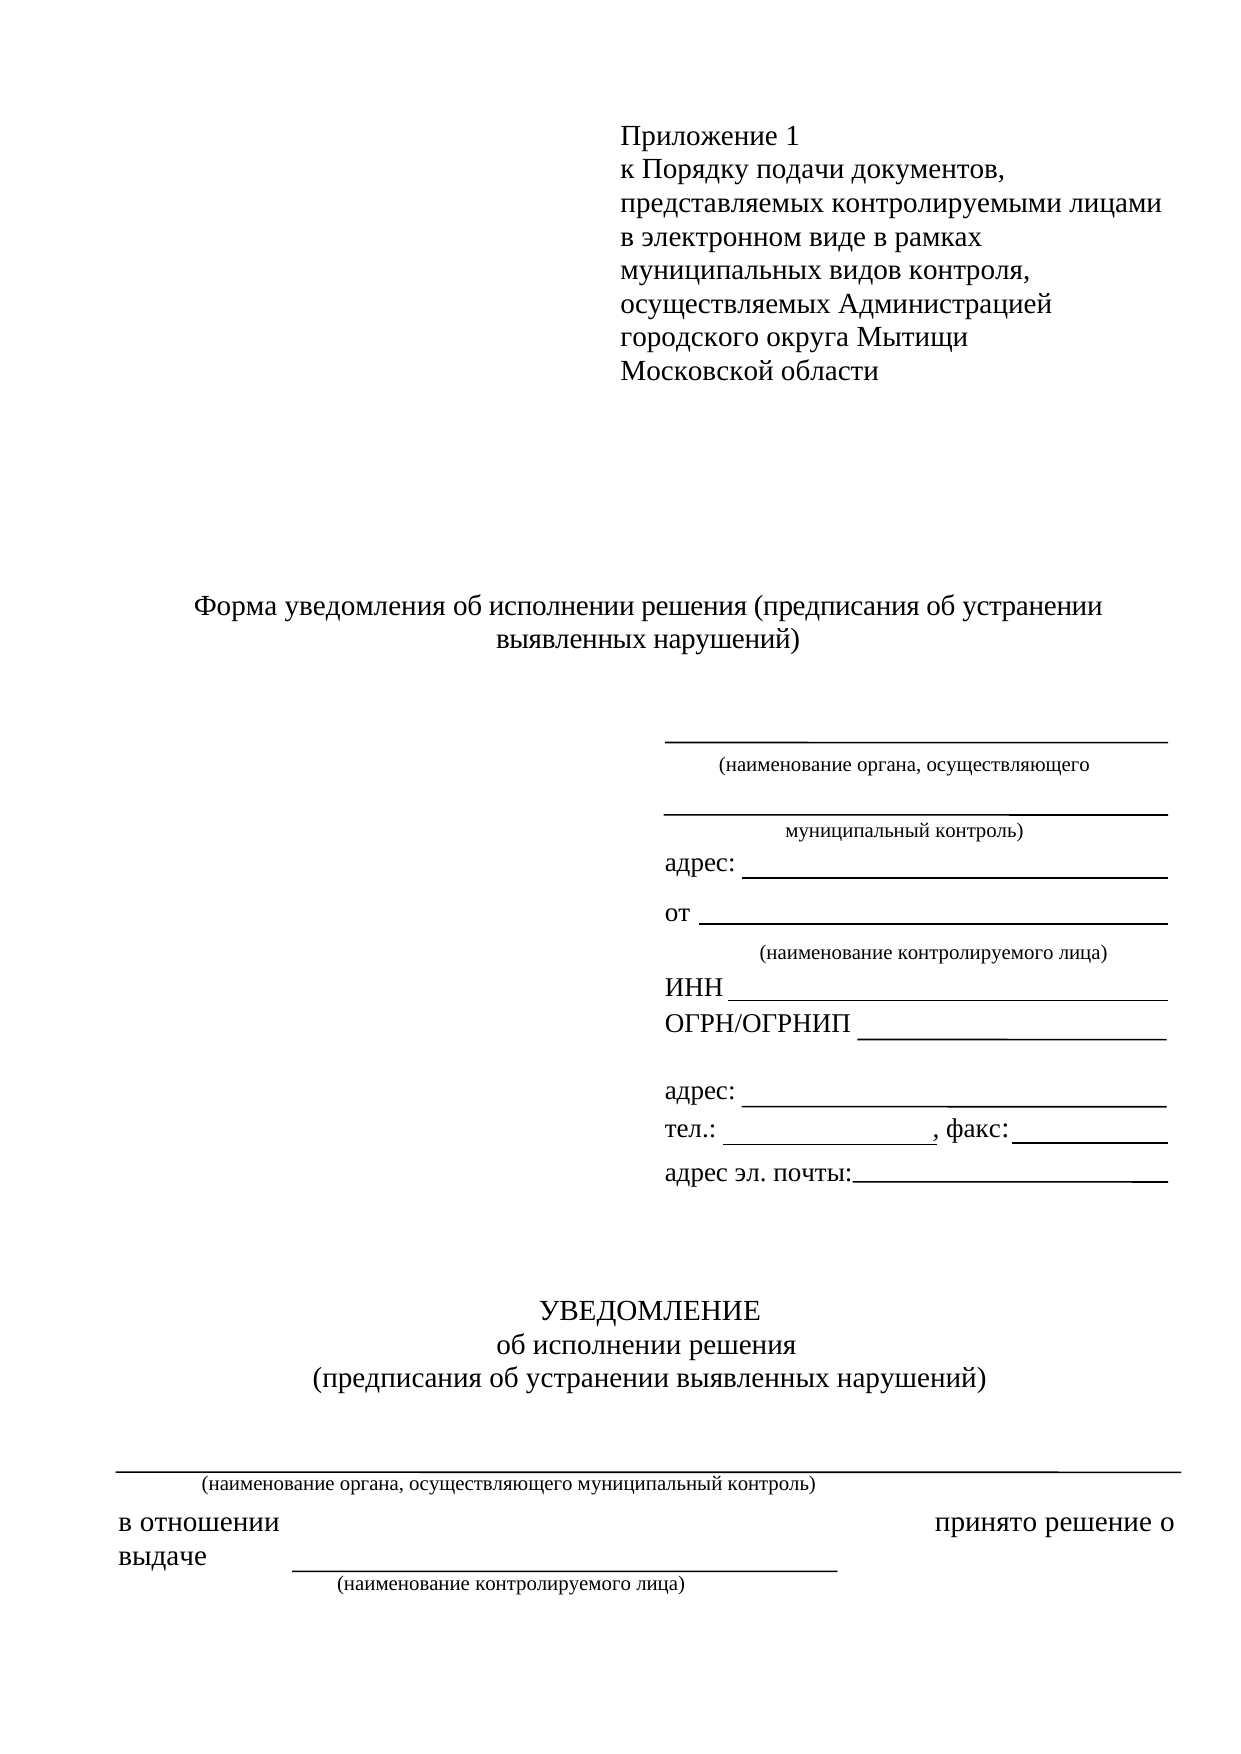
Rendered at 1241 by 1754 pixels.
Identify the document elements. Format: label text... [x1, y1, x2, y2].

text об исполнении решения (предписания об устранении выявленных нарушений) [118, 1327, 1181, 1394]
text (наименование контролируемого лица) [118, 1571, 1181, 1595]
text (наименование органа, осуществляющего муниципальный контроль) [118, 1473, 1181, 1495]
text Форма уведомления об исполнении решения (предписания об устранении выявленных нарушений) [118, 588, 1178, 655]
text Приложение 1 [620, 118, 1181, 152]
text к Порядку подачи документов, представляемых контролируемыми лицами [620, 152, 1181, 219]
text Московской области [620, 353, 1181, 386]
text в отношении принято решение о выдаче [118, 1504, 1181, 1571]
table_header (наименование органа, осуществляющего муниципальный контроль) адрес: от (наименование контролируемого лица) ИНН ОГРН/ОГРНИП адрес: тел.: , факс: адрес эл. почты: [653, 688, 1155, 1191]
text в электронном виде в рамках муниципальных видов контроля, осуществляемых Администрацией городского округа Мытищи [620, 219, 1181, 353]
text УВЕДОМЛЕНИЕ [118, 1293, 1181, 1327]
